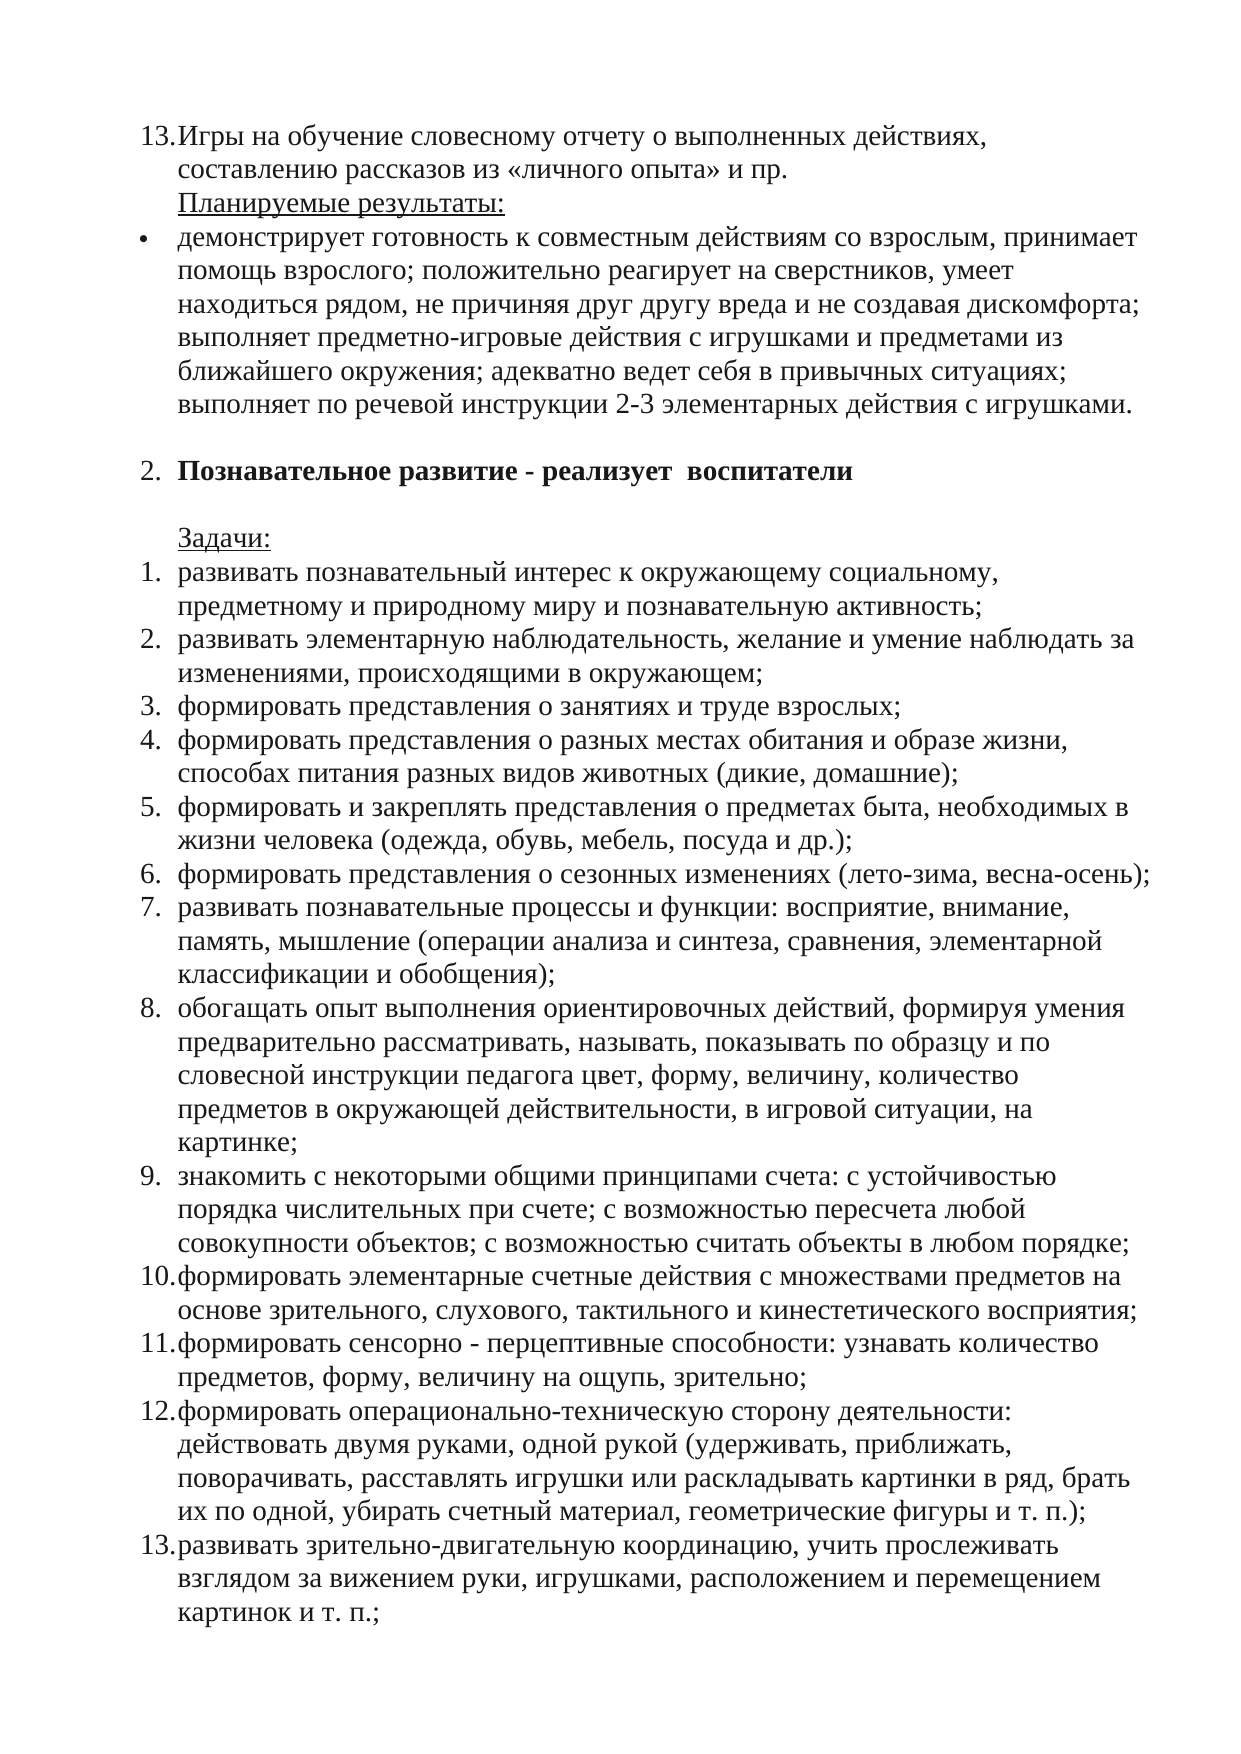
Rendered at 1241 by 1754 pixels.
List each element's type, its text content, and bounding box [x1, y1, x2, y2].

list формировать и закреплять представления о предметах быта, необходимых в жизни человека (одежда, обувь, мебель, посуда и др.); [140, 789, 1152, 856]
list Познавательное развитие - реализует воспитатели [140, 453, 1152, 487]
list развивать познавательный интерес к окружающему социальному, предметному и природному миру и познавательную активность; [140, 554, 1152, 621]
text Задачи: [177, 521, 1152, 554]
list Игры на обучение словесному отчету о выполненных действиях, составлению рассказов из «личного опыта» и пр. [140, 118, 1152, 185]
text Планируемые результаты: [177, 185, 1152, 219]
list формировать представления о разных местах обитания и образе жизни, способах питания разных видов животных (дикие, домашние); [140, 722, 1152, 789]
list развивать зрительно-двигательную координацию, учить прослеживать взглядом за вижением руки, игрушками, расположением и перемещением картинок и т. п.; [140, 1527, 1152, 1627]
list формировать представления о занятиях и труде взрослых; [140, 688, 1152, 722]
list знакомить с некоторыми общими принципами счета: с устойчивостью порядка числительных при счете; с возможностью пересчета любой совокупности объектов; с возможностью считать объекты в любом порядке; [140, 1158, 1152, 1258]
list демонстрирует готовность к совместным действиям со взрослым, принимает помощь взрослого; положительно реагирует на сверстников, умеет находиться рядом, не причиняя друг другу вреда и не создавая дискомфорта; выполняет предметно-игровые действия с игрушками и предметами из ближайшего окружения; адекватно ведет себя в привычных ситуациях; выполняет по речевой инструкции 2-3 элементарных действия с игрушками. [140, 219, 1152, 420]
list формировать операционально-техническую сторону деятельности: действовать двумя руками, одной рукой (удерживать, приближать, поворачивать, расставлять игрушки или раскладывать картинки в ряд, брать их по одной, убирать счетный материал, геометрические фигуры и т. п.); [140, 1393, 1152, 1527]
list обогащать опыт выполнения ориентировочных действий, формируя умения предварительно рассматривать, называть, показывать по образцу и по словесной инструкции педагога цвет, форму, величину, количество предметов в окружающей действительности, в игровой ситуации, на картинке; [140, 990, 1152, 1158]
list формировать элементарные счетные действия с множествами предметов на основе зрительного, слухового, тактильного и кинестетического восприятия; [140, 1258, 1152, 1326]
list развивать элементарную наблюдательность, желание и умение наблюдать за изменениями, происходящими в окружающем; [140, 621, 1152, 688]
list формировать сенсорно - перцептивные способности: узнавать количество предметов, форму, величину на ощупь, зрительно; [140, 1326, 1152, 1393]
list развивать познавательные процессы и функции: восприятие, внимание, память, мышление (операции анализа и синтеза, сравнения, элементарной классификации и обобщения); [140, 889, 1152, 990]
list формировать представления о сезонных изменениях (лето-зима, весна-осень); [140, 856, 1152, 889]
